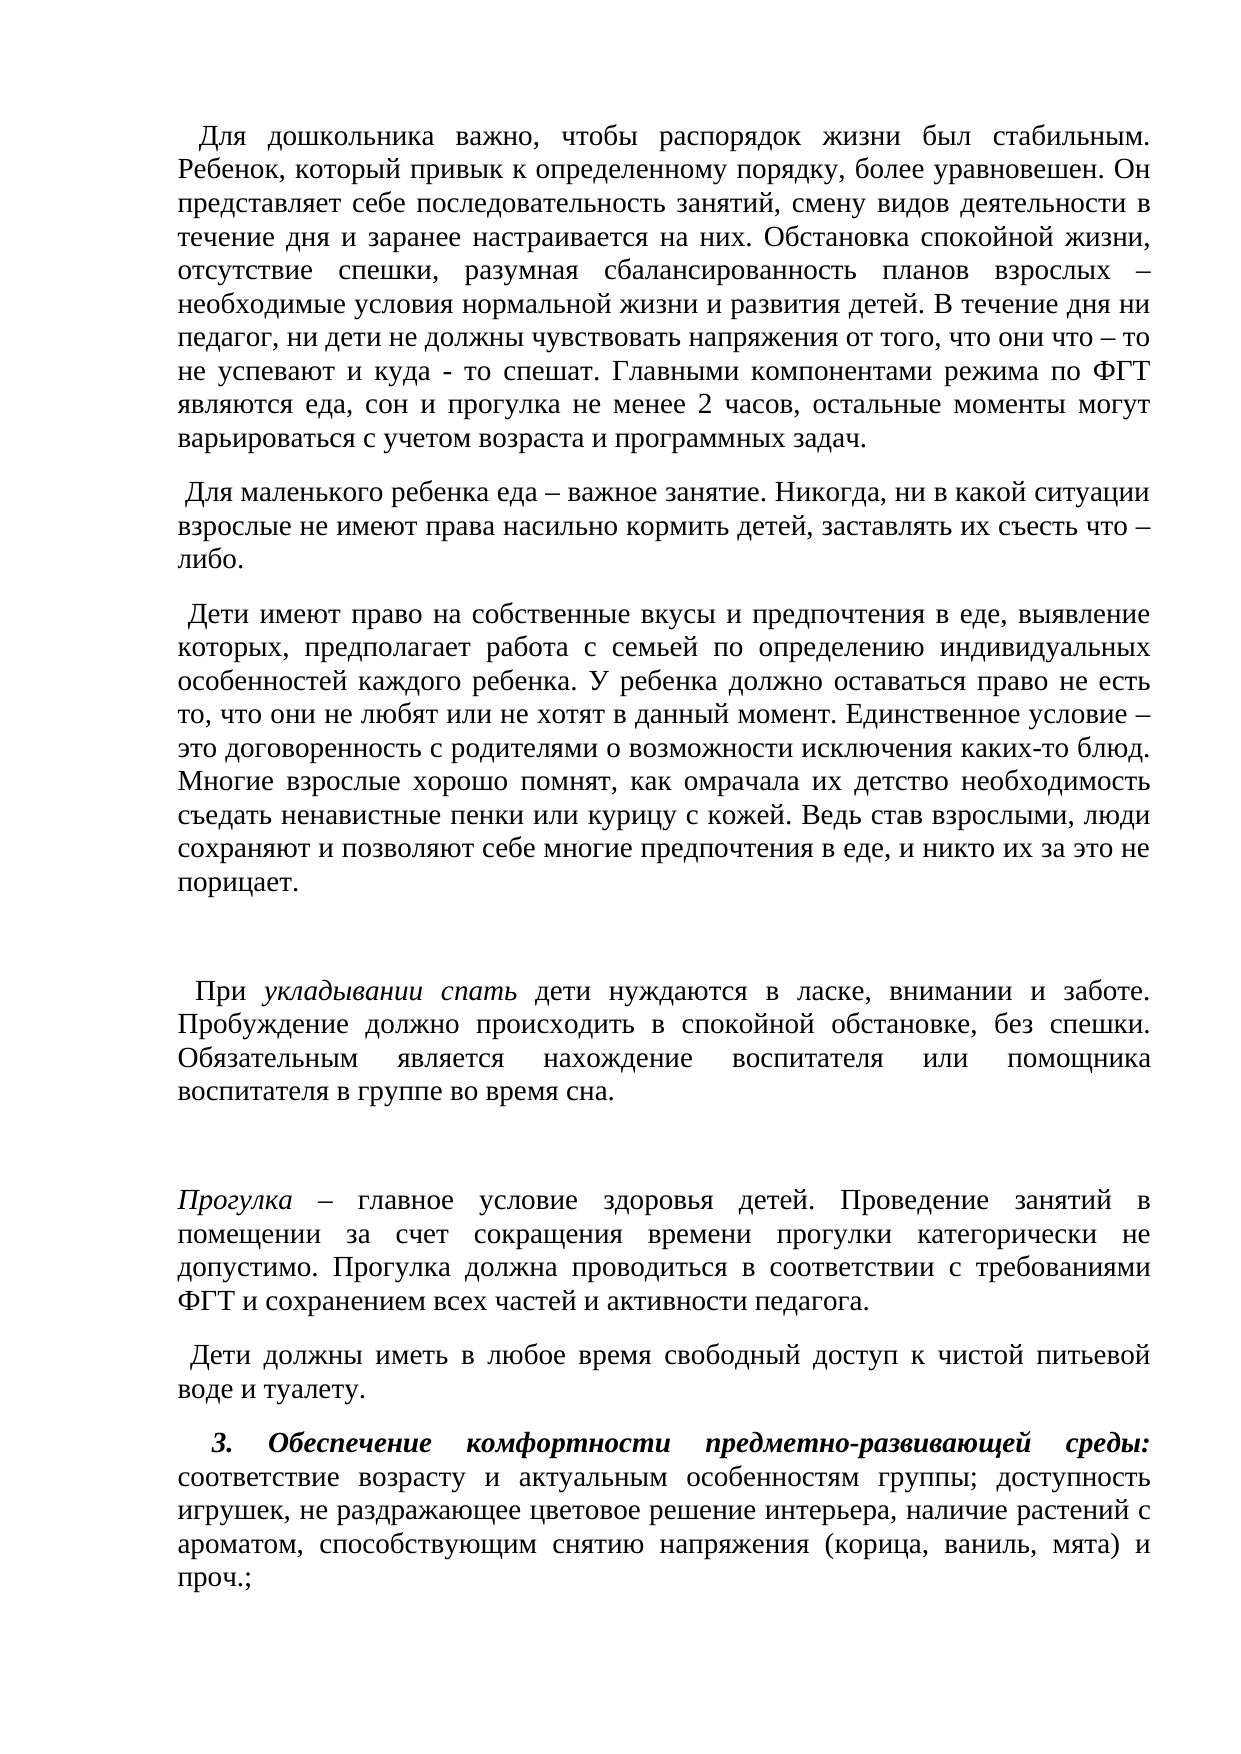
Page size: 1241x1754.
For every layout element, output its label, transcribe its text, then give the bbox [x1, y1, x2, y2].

text 3. Обеспечение комфортности предметно-развивающей среды: соответствие возрасту и актуальным особенностям группы; доступность игрушек, не раздражающее цветовое решение интерьера, наличие растений с ароматом, способствующим снятию напряжения (корица, ваниль, мята) и проч.; [177, 1425, 1152, 1593]
text Дети должны иметь в любое время свободный доступ к чистой питьевой воде и туалету. [177, 1337, 1152, 1404]
text Прогулка – главное условие здоровья детей. Проведение занятий в помещении за счет сокращения времени прогулки категорически не допустимо. Прогулка должна проводиться в соответствии с требованиями ФГТ и сохранением всех частей и активности педагога. [177, 1182, 1152, 1316]
text Для маленького ребенка еда – важное занятие. Никогда, ни в какой ситуации взрослые не имеют права насильно кормить детей, заставлять их съесть что – либо. [177, 474, 1152, 575]
text Дети имеют право на собственные вкусы и предпочтения в еде, выявление которых, предполагает работа с семьей по определению индивидуальных особенностей каждого ребенка. У ребенка должно оставаться право не есть то, что они не любят или не хотят в данный момент. Единственное условие – это договоренность с родителями о возможности исключения каких-то блюд. Многие взрослые хорошо помнят, как омрачала их детство необходимость съедать ненавистные пенки или курицу с кожей. Ведь став взрослыми, люди сохраняют и позволяют себе многие предпочтения в еде, и никто их за это не порицает. [177, 596, 1152, 898]
text Для дошкольника важно, чтобы распорядок жизни был стабильным. Ребенок, который привык к определенному порядку, более уравновешен. Он представляет себе последовательность занятий, смену видов деятельности в течение дня и заранее настраивается на них. Обстановка спокойной жизни, отсутствие спешки, разумная сбалансированность планов взрослых – необходимые условия нормальной жизни и развития детей. В течение дня ни педагог, ни дети не должны чувствовать напряжения от того, что они что – то не успевают и куда - то спешат. Главными компонентами режима по ФГТ являются еда, сон и прогулка не менее 2 часов, остальные моменты могут варьироваться с учетом возраста и программных задач. [177, 118, 1152, 453]
text При укладывании спать дети нуждаются в ласке, внимании и заботе. Пробуждение должно происходить в спокойной обстановке, без спешки. Обязательным является нахождение воспитателя или помощника воспитателя в группе во время сна. [177, 973, 1152, 1107]
